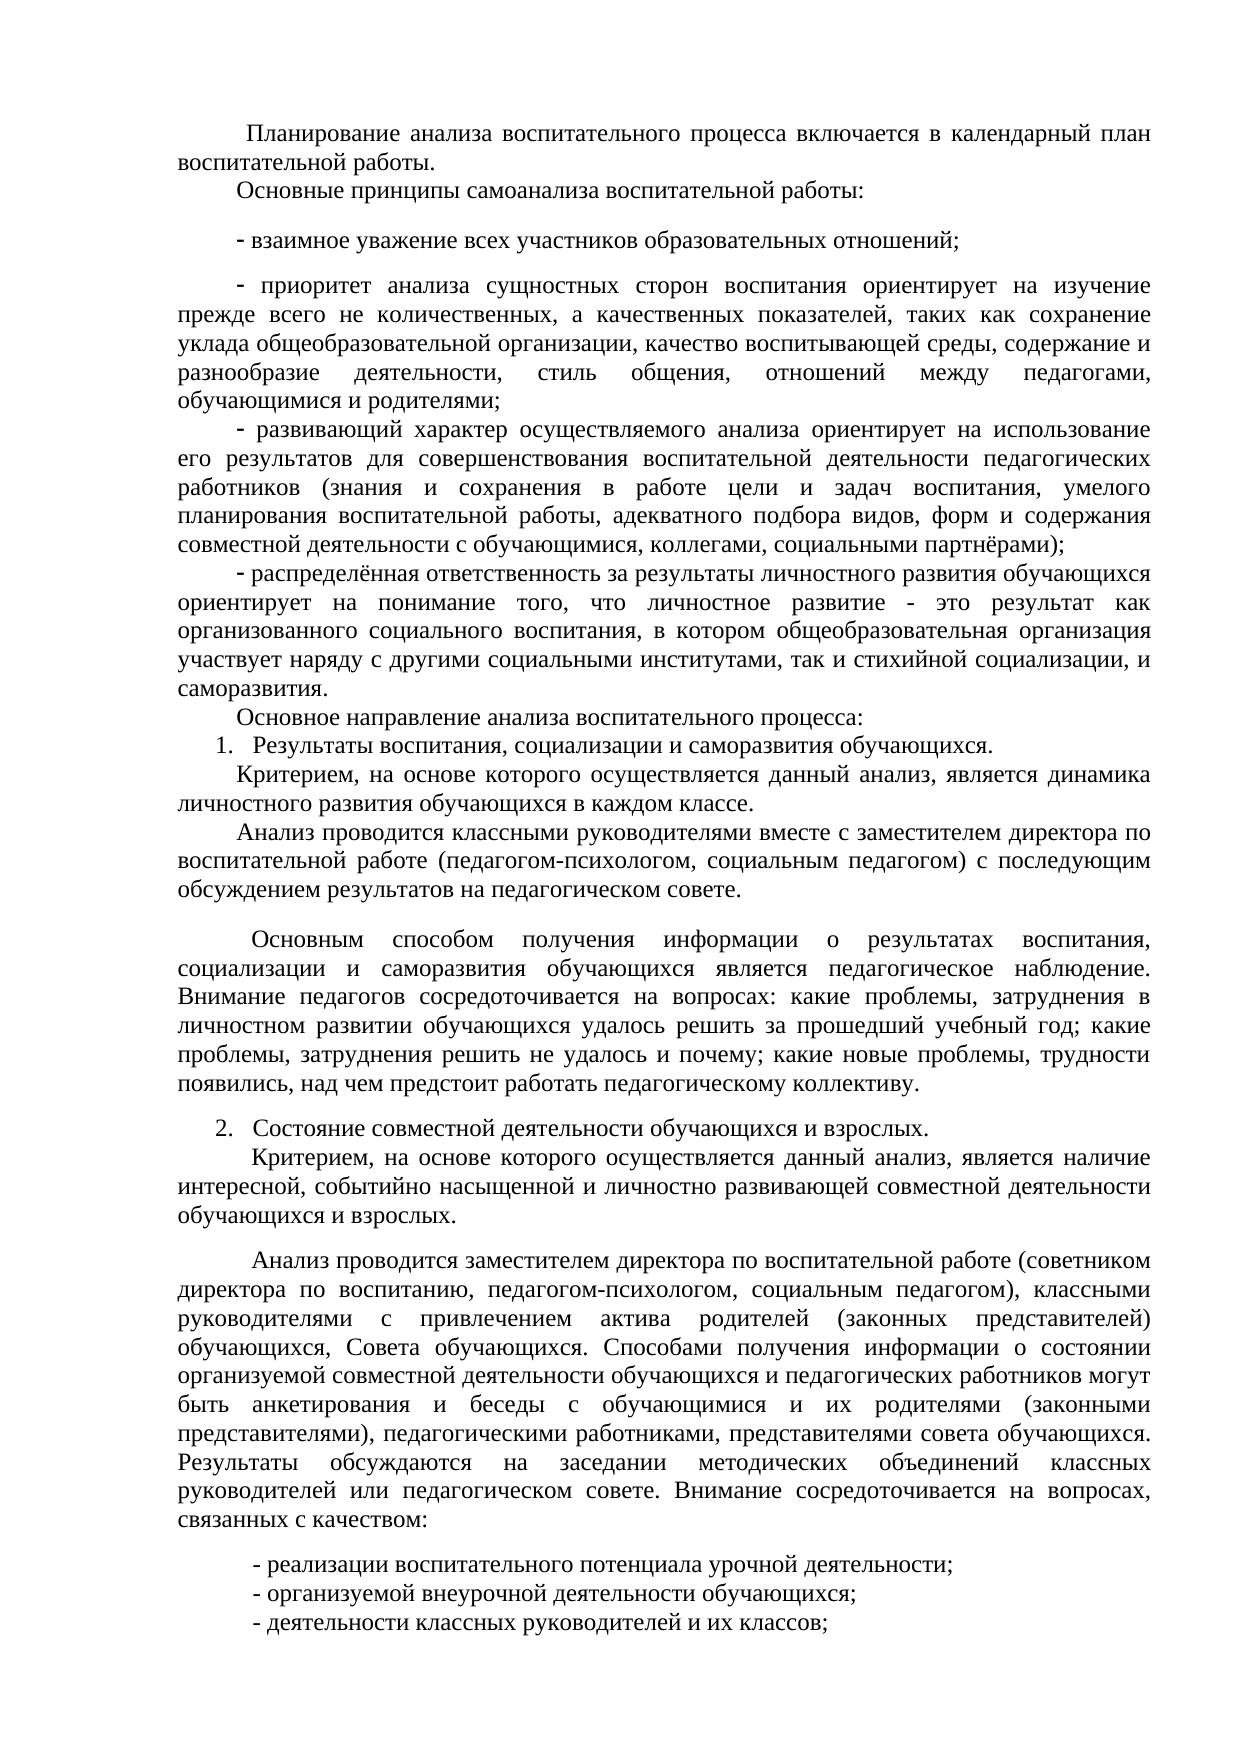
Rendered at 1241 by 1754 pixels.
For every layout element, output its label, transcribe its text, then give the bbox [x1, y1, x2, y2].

list приоритет анализа сущностных сторон воспитания ориентирует на изучение прежде всего не количественных, а качественных показателей, таких как сохранение уклада общеобразовательной организации, качество воспитывающей среды, содержание и разнообразие деятельности, стиль общения, отношений между педагогами, обучающимися и родителями; [177, 271, 1152, 414]
list Анализ проводится классными руководителями вместе с заместителем директора по воспитательной работе (педагогом-психологом, социальным педагогом) с последующим обсуждением результатов на педагогическом совете. [177, 817, 1152, 903]
text Критерием, на основе которого осуществляется данный анализ, является наличие интересной, событийно насыщенной и личностно развивающей совместной деятельности обучающихся и взрослых. [177, 1142, 1152, 1229]
text - деятельности классных руководителей и их классов; [252, 1607, 1152, 1636]
text взаимное уважение всех участников образовательных отношений; [177, 225, 1152, 254]
text Основным способом получения информации о результатах воспитания, социализации и саморазвития обучающихся является педагогическое наблюдение. Внимание педагогов сосредоточивается на вопросах: какие проблемы, затруднения в личностном развитии обучающихся удалось решить за прошедший учебный год; какие проблемы, затруднения решить не удалось и почему; какие новые проблемы, трудности появились, над чем предстоит работать педагогическому коллективу. [177, 924, 1152, 1096]
text Анализ проводится заместителем директора по воспитательной работе (советником директора по воспитанию, педагогом-психологом, социальным педагогом), классными руководителями с привлечением актива родителей (законных представителей) обучающихся, Совета обучающихся. Способами получения информации о состоянии организуемой совместной деятельности обучающихся и педагогических работников могут быть анкетирования и беседы с обучающимися и их родителями (законными представителями), педагогическими работниками, представителями совета обучающихся. Результаты обсуждаются на заседании методических объединений классных руководителей или педагогическом совете. Внимание сосредоточивается на вопросах, связанных с качеством: [177, 1245, 1152, 1533]
list Основное направление анализа воспитательного процесса: [177, 702, 1152, 731]
text - реализации воспитательного потенциала урочной деятельности; [252, 1549, 1152, 1578]
list Результаты воспитания, социализации и саморазвития обучающихся. [215, 731, 1146, 759]
list Состояние совместной деятельности обучающихся и взрослых. [215, 1113, 1146, 1142]
list распределённая ответственность за результаты личностного развития обучающихся ориентирует на понимание того, что личностное развитие - это результат как организованного социального воспитания, в котором общеобразовательная организация участвует наряду с другими социальными институтами, так и стихийной социализации, и саморазвития. [177, 558, 1152, 702]
text - организуемой внеурочной деятельности обучающихся; [252, 1578, 1152, 1607]
list Планирование анализа воспитательного процесса включается в календарный план воспитательной работы. [177, 118, 1152, 176]
list Критерием, на основе которого осуществляется данный анализ, является динамика личностного развития обучающихся в каждом классе. [177, 759, 1152, 817]
list развивающий характер осуществляемого анализа ориентирует на использование его результатов для совершенствования воспитательной деятельности педагогических работников (знания и сохранения в работе цели и задач воспитания, умелого планирования воспитательной работы, адекватного подбора видов, форм и содержания совместной деятельности с обучающимися, коллегами, социальными партнёрами); [177, 414, 1152, 558]
list Основные принципы самоанализа воспитательной работы: [177, 176, 1152, 204]
